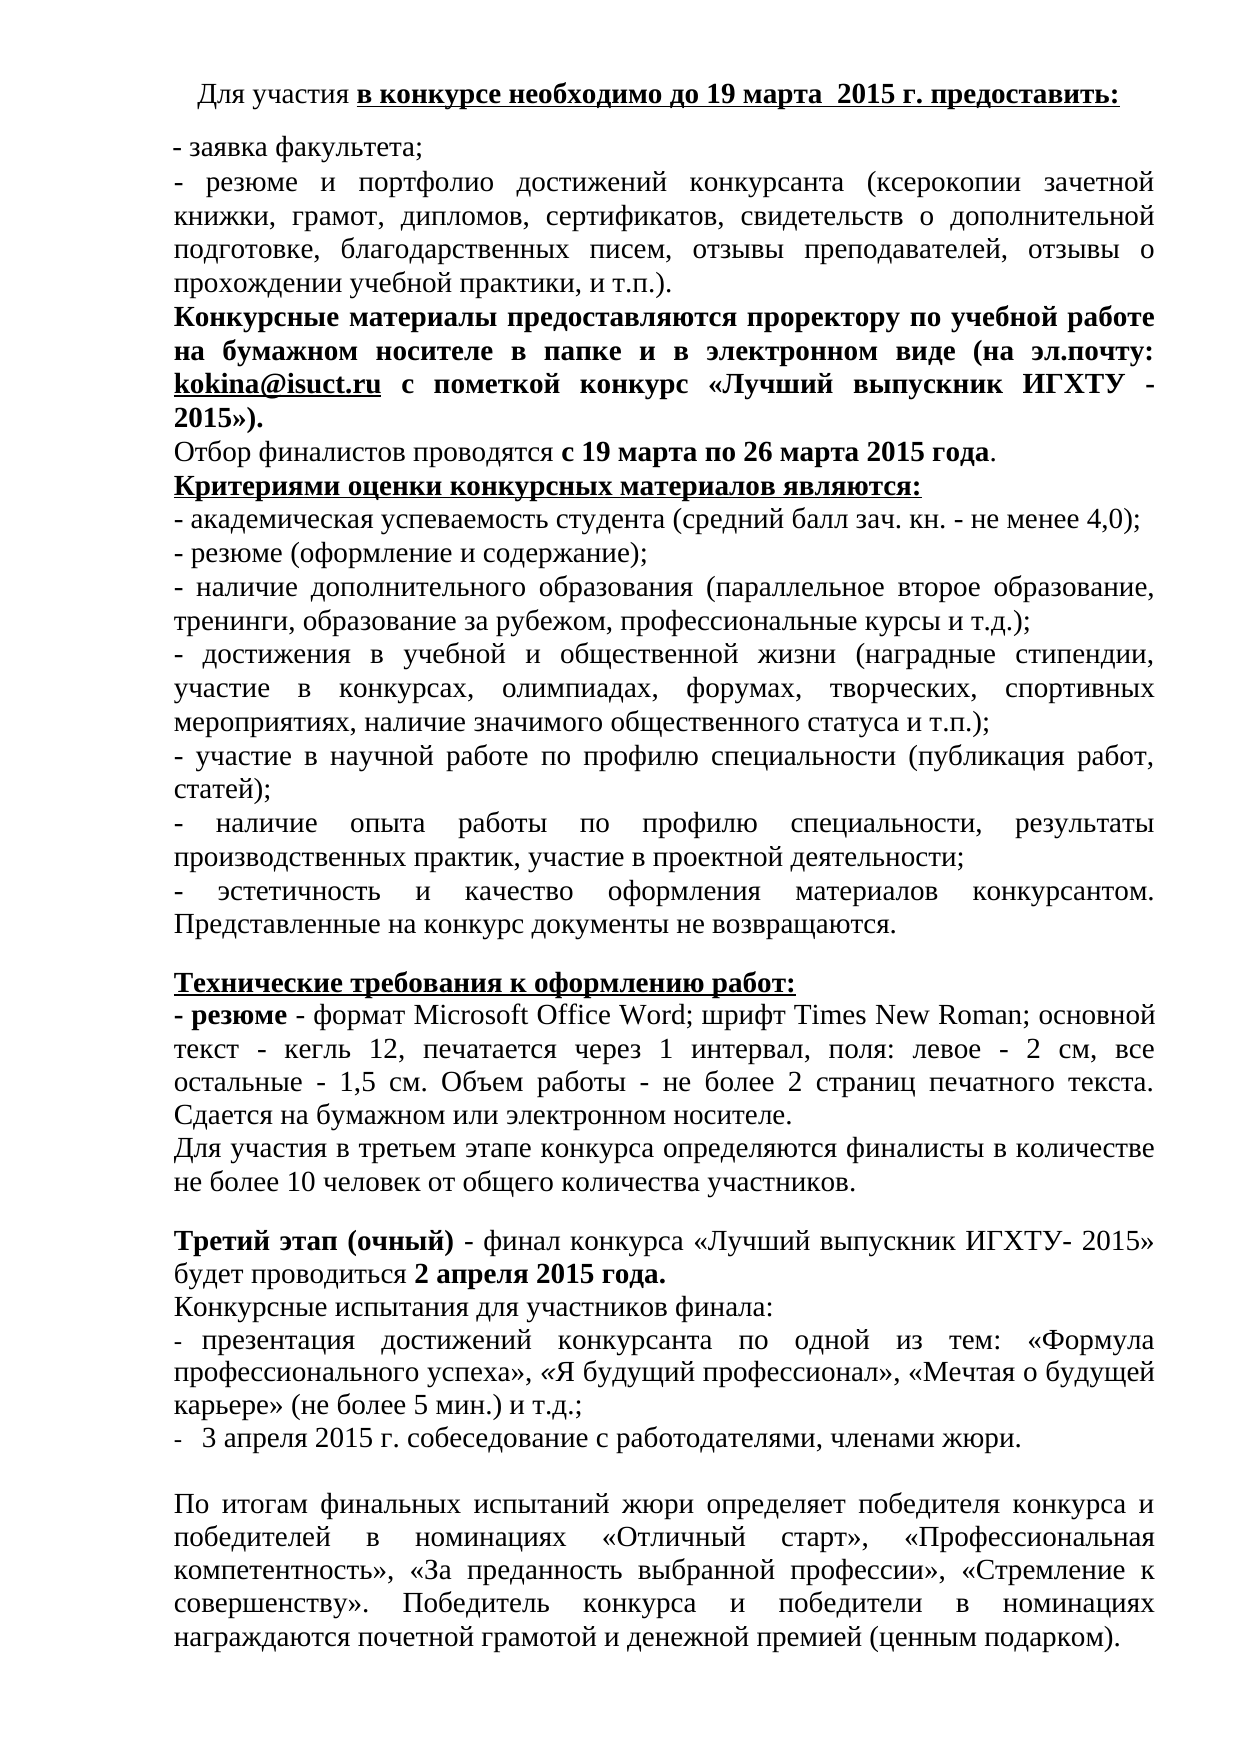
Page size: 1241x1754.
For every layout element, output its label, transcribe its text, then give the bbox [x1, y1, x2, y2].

text - заявка факультета; [172, 133, 423, 162]
list презентация достижений конкурсанта по одной из тем: «Формула профессионального успеха», «Я будущий профессионал», «Мечтая о будущей карьере» (не более 5 мин.) и т.д.; [173, 1323, 1156, 1421]
text Третий этап (очный) - финал конкурса «Лучший выпускник ИГХТУ- 2015» будет проводиться 2 апреля 2015 года. [173, 1223, 1156, 1290]
text Конкурсные материалы предоставляются проректору по учебной работе на бумажном носителе в папке и в электронном виде (на эл.почту: kokina@isuct.ru с пометкой конкурс «Лучший выпускник ИГХТУ - 2015»). [173, 299, 1156, 434]
text - наличие дополнительного образования (параллельное второе образование, тренинги, образование за рубежом, профессиональные курсы и т.д.); [173, 569, 1156, 637]
text Критериями оценки конкурсных материалов являются: [173, 468, 1156, 502]
list 3 апреля . собеседование с работодателями, членами жюри. [173, 1421, 1156, 1454]
text - резюме (оформление и содержание); [173, 535, 1156, 569]
text - академическая успеваемость студента (средний балл зач. кн. - не менее 4,0); [173, 502, 1156, 535]
text - резюме и портфолио достижений конкурсанта (ксерокопии зачетной книжки, грамот, дипломов, сертификатов, свидетельств о дополнительной подготовке, благодарственных писем, отзывы преподавателей, отзывы о прохождении учебной практики, и т.п.). [173, 164, 1156, 299]
text - наличие опыта работы по профилю специальности, результаты производственных практик, участие в проектной деятельности; [173, 805, 1156, 873]
text - эстетичность и качество оформления материалов конкурсантом. Представленные на конкурс документы не возвращаются. [173, 873, 1156, 940]
text Технические требования к оформлению работ: [173, 969, 1156, 998]
text Конкурсные испытания для участников финала: [173, 1290, 1156, 1323]
text - резюме - формат Microsoft Office Word; шрифт Times New Roman; основной текст - кегль 12, печатается через 1 интервал, поля: левое - , все остальные - . Объем работы - не более 2 страниц печатного текста. Сдается на бумажном или электронном носителе. [173, 998, 1156, 1131]
text - достижения в учебной и общественной жизни (наградные стипендии, участие в конкурсах, олимпиадах, форумах, творческих, спортивных мероприятиях, наличие значимого общественного статуса и т.п.); [173, 637, 1156, 738]
text Для участия в третьем этапе конкурса определяются финалисты в количестве не более 10 человек от общего количества участников. [173, 1131, 1156, 1198]
text - участие в научной работе по профилю специальности (публикация работ, статей); [173, 738, 1156, 805]
text Отбор финалистов проводятся с 19 марта по 26 марта 2015 года. [173, 434, 1156, 468]
text По итогам финальных испытаний жюри определяет победителя конкурса и победителей в номинациях «Отличный старт», «Профессиональная компетентность», «За преданность выбранной профессии», «Стремление к совершенству». Победитель конкурса и победители в номинациях награждаются почетной грамотой и денежной премией (ценным подарком). [173, 1487, 1156, 1653]
text Для участия в конкурсе необходимо до 19 марта . предоставить: [197, 77, 1134, 110]
